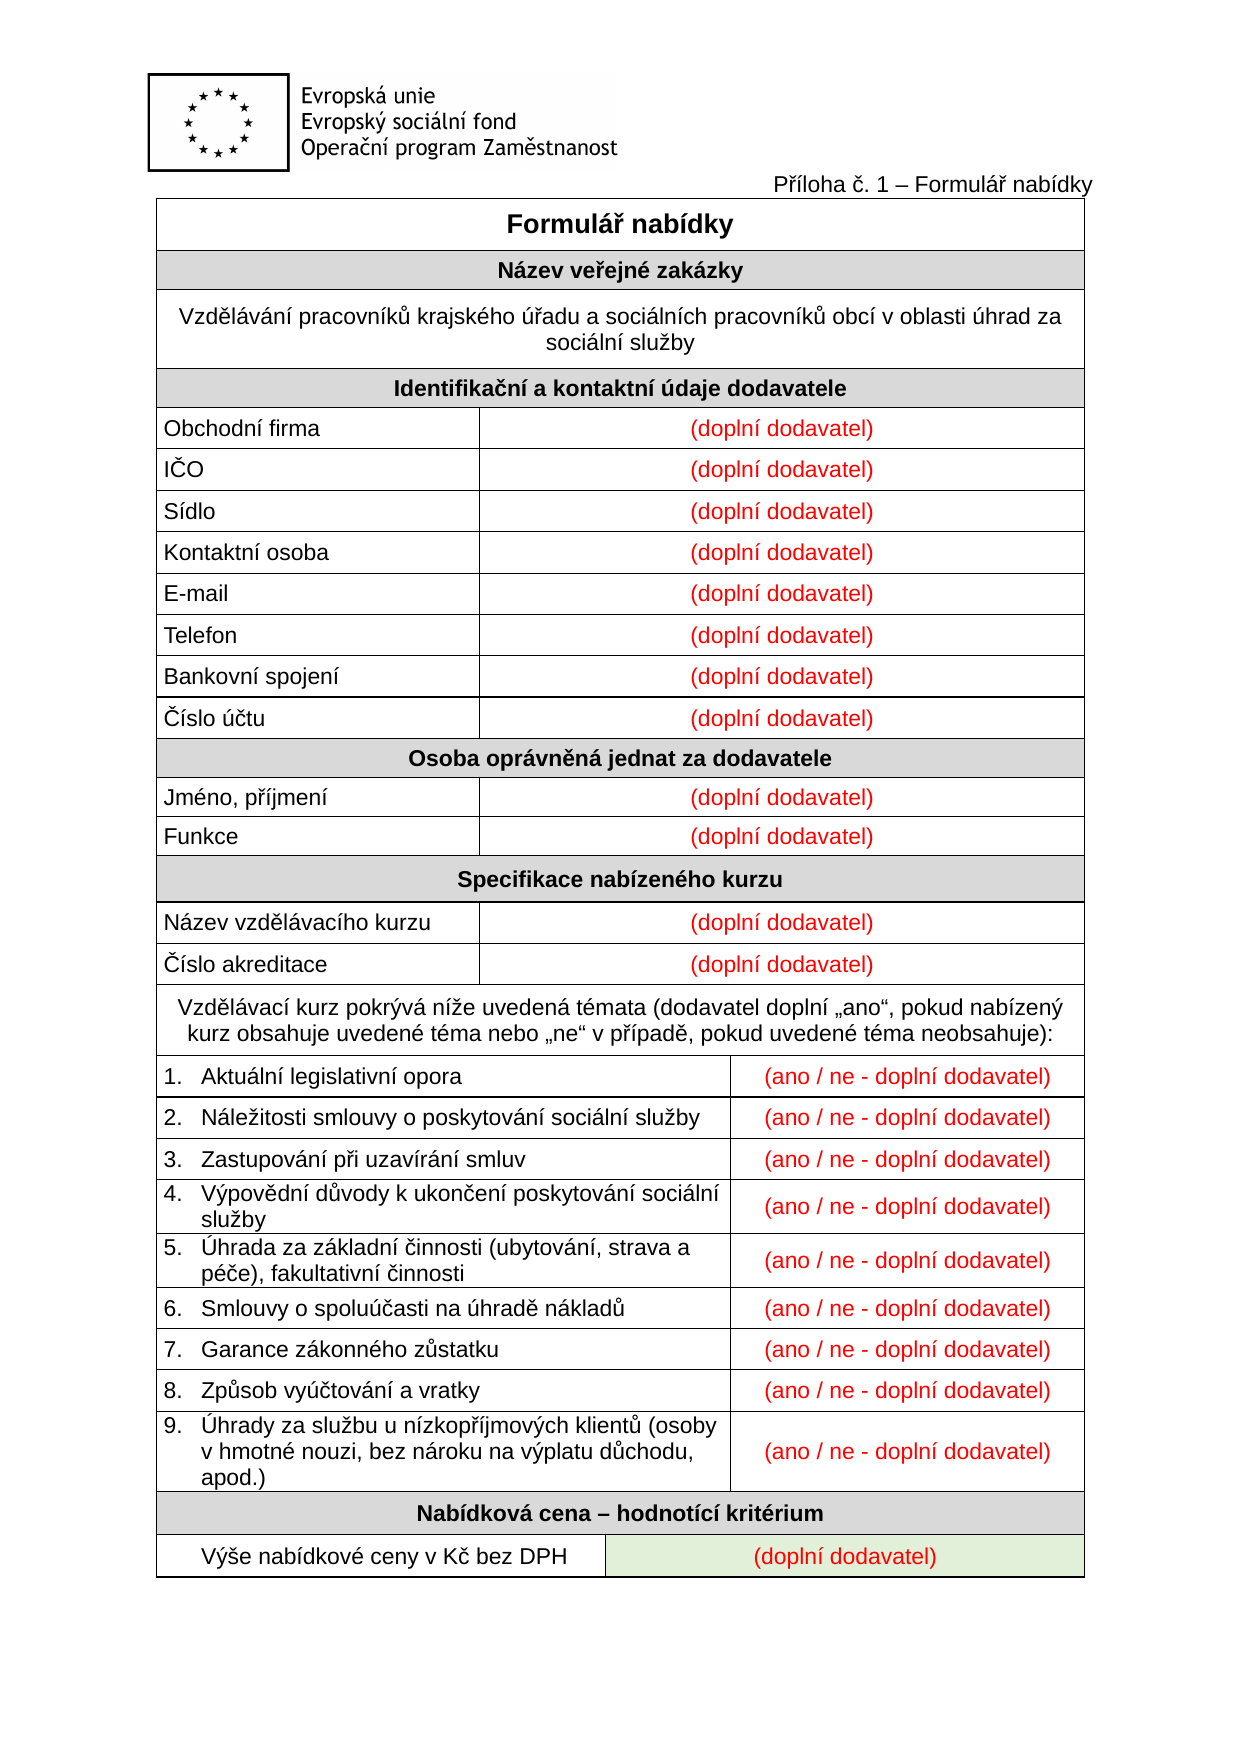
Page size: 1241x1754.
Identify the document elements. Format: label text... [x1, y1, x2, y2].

table_header Formulář nabídky [157, 199, 1084, 250]
table_cell (ano / ne - doplní dodavatel) [731, 1412, 1084, 1491]
table_cell (doplní dodavatel) [480, 615, 1084, 655]
table_cell (doplní dodavatel) [480, 944, 1084, 984]
table_cell Název veřejné zakázky [157, 251, 1084, 289]
table_cell Funkce [157, 817, 479, 855]
table_cell Telefon [157, 615, 479, 655]
table_cell (doplní dodavatel) [480, 656, 1084, 696]
table_cell Vzdělávání pracovníků krajského úřadu a sociálních pracovníků obcí v oblasti úhrad za sociální služby [157, 290, 1084, 368]
table_cell (doplní dodavatel) [480, 449, 1084, 490]
table_cell Způsob vyúčtování a vratky [157, 1370, 730, 1411]
table_cell (ano / ne - doplní dodavatel) [731, 1370, 1084, 1411]
table_cell (doplní dodavatel) [480, 574, 1084, 614]
table_cell (ano / ne - doplní dodavatel) [731, 1056, 1084, 1096]
table_cell Zastupování při uzavírání smluv [157, 1139, 730, 1179]
table_cell Bankovní spojení [157, 656, 479, 696]
table_cell (doplní dodavatel) [480, 532, 1084, 572]
table_cell (doplní dodavatel) [480, 491, 1084, 531]
table_cell Vzdělávací kurz pokrývá níže uvedená témata (dodavatel doplní „ano“, pokud nabízený kurz obsahuje uvedené téma nebo „ne“ v případě, pokud uvedené téma neobsahuje): [157, 985, 1084, 1055]
table_cell Osoba oprávněná jednat za dodavatele [157, 739, 1084, 777]
table_cell (ano / ne - doplní dodavatel) [731, 1288, 1084, 1328]
table_cell Specifikace nabízeného kurzu [157, 856, 1084, 901]
table_cell (doplní dodavatel) [480, 778, 1084, 816]
table_cell Aktuální legislativní opora [157, 1056, 730, 1096]
table_cell (ano / ne - doplní dodavatel) [731, 1234, 1084, 1287]
table_cell (ano / ne - doplní dodavatel) [731, 1329, 1084, 1369]
table_cell Kontaktní osoba [157, 532, 479, 572]
table_cell Garance zákonného zůstatku [157, 1329, 730, 1369]
table_cell Číslo akreditace [157, 944, 479, 984]
table_cell Obchodní firma [157, 408, 479, 448]
table_cell (doplní dodavatel) [480, 903, 1084, 943]
table_cell Nabídková cena – hodnotící kritérium [157, 1492, 1084, 1534]
table_cell Sídlo [157, 491, 479, 531]
table_cell (ano / ne - doplní dodavatel) [731, 1139, 1084, 1179]
table_cell Výpovědní důvody k ukončení poskytování sociální služby [157, 1180, 730, 1233]
table_cell Náležitosti smlouvy o poskytování sociální služby [157, 1098, 730, 1138]
table_cell (ano / ne - doplní dodavatel) [731, 1098, 1084, 1138]
table_cell Jméno, příjmení [157, 778, 479, 816]
table_cell Výše nabídkové ceny v Kč bez DPH [157, 1535, 605, 1576]
table_cell (doplní dodavatel) [480, 698, 1084, 738]
table_cell Úhrady za službu u nízkopříjmových klientů (osoby v hmotné nouzi, bez nároku na výplatu důchodu, apod.) [157, 1412, 730, 1491]
table_cell (ano / ne - doplní dodavatel) [731, 1180, 1084, 1233]
table_cell Smlouvy o spoluúčasti na úhradě nákladů [157, 1288, 730, 1328]
table_cell Identifikační a kontaktní údaje dodavatele [157, 369, 1084, 407]
table_cell (doplní dodavatel) [480, 408, 1084, 448]
picture [147, 73, 618, 172]
table_cell Úhrada za základní činnosti (ubytování, strava a péče), fakultativní činnosti [157, 1234, 730, 1287]
table_cell Název vzdělávacího kurzu [157, 903, 479, 943]
table_cell IČO [157, 449, 479, 490]
table_cell (doplní dodavatel) [480, 817, 1084, 855]
table_cell (doplní dodavatel) [606, 1535, 1084, 1576]
table_cell E-mail [157, 574, 479, 614]
table_cell Číslo účtu [157, 698, 479, 738]
